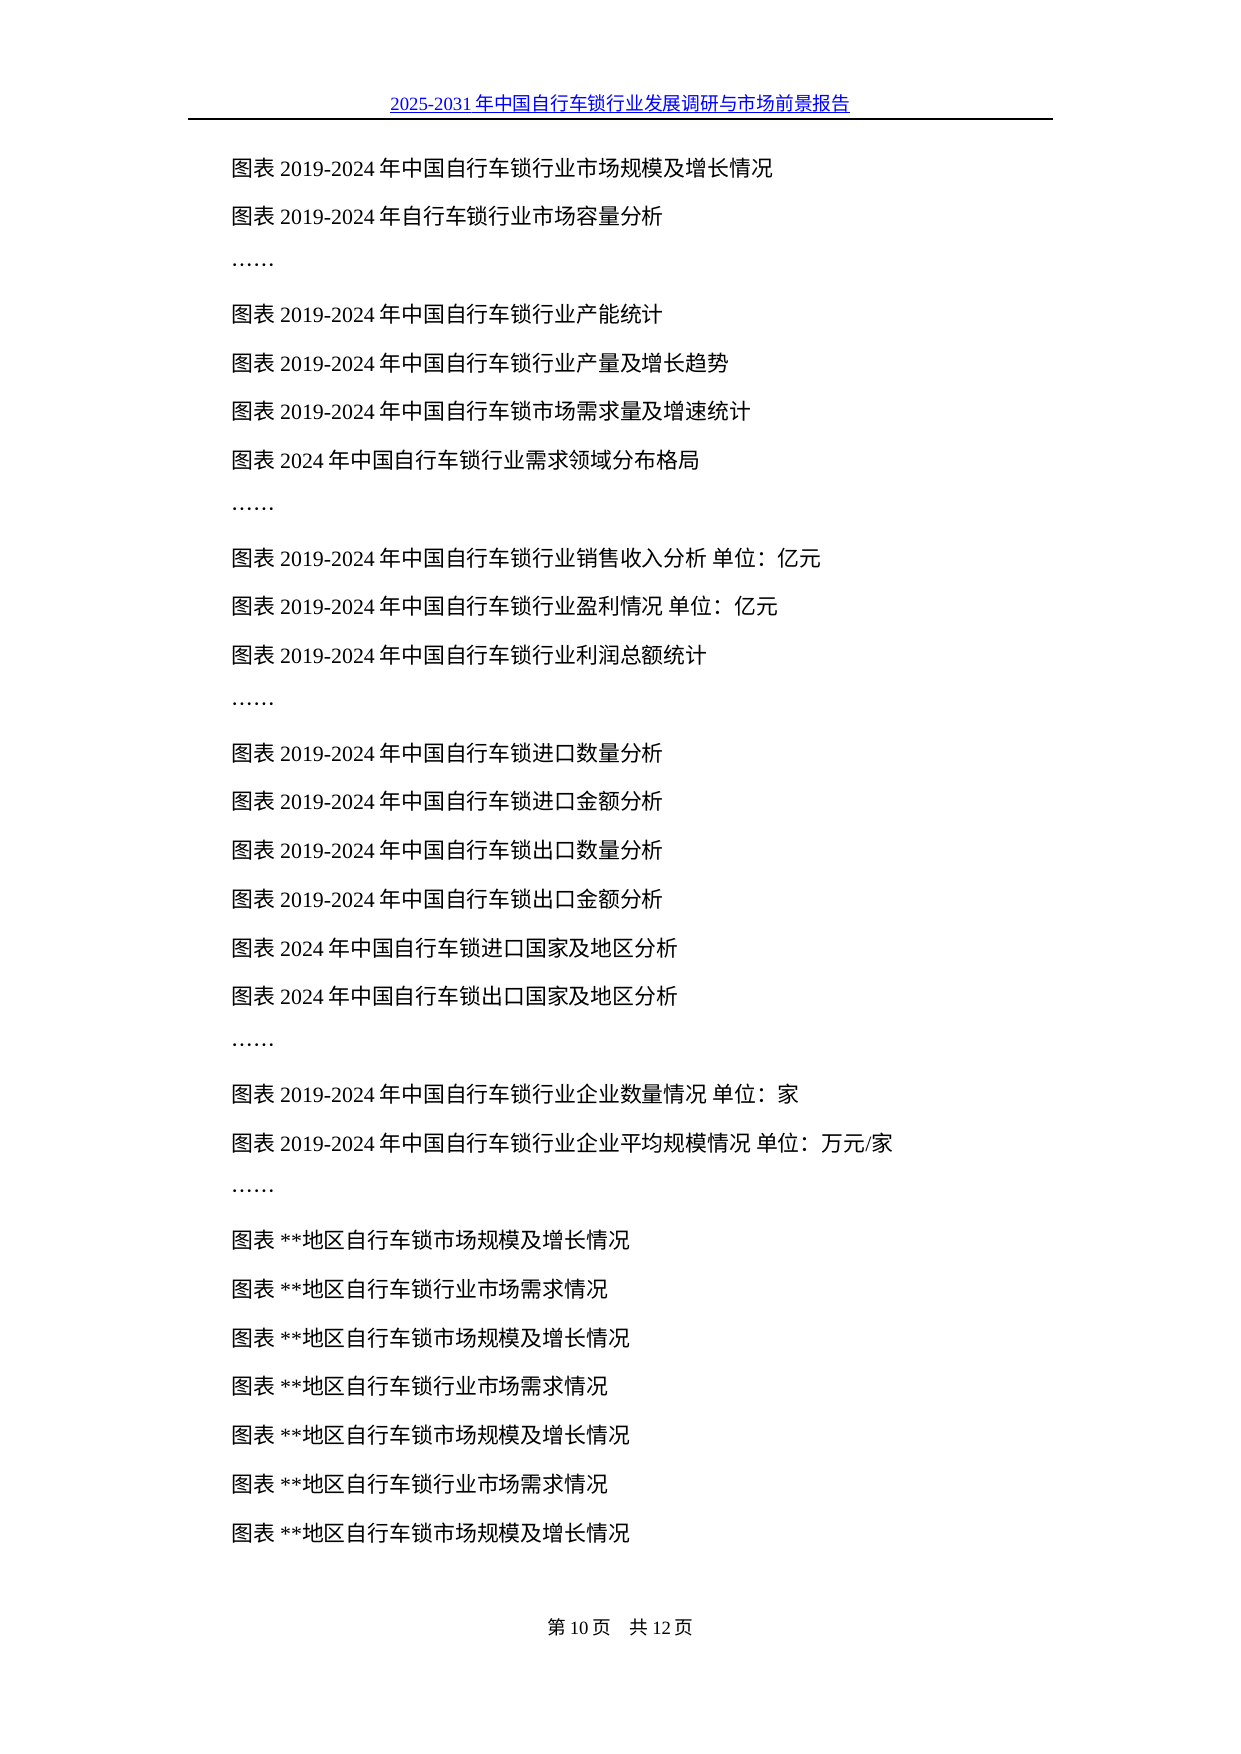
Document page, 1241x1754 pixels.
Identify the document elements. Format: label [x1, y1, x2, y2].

text [187, 150, 1053, 1548]
